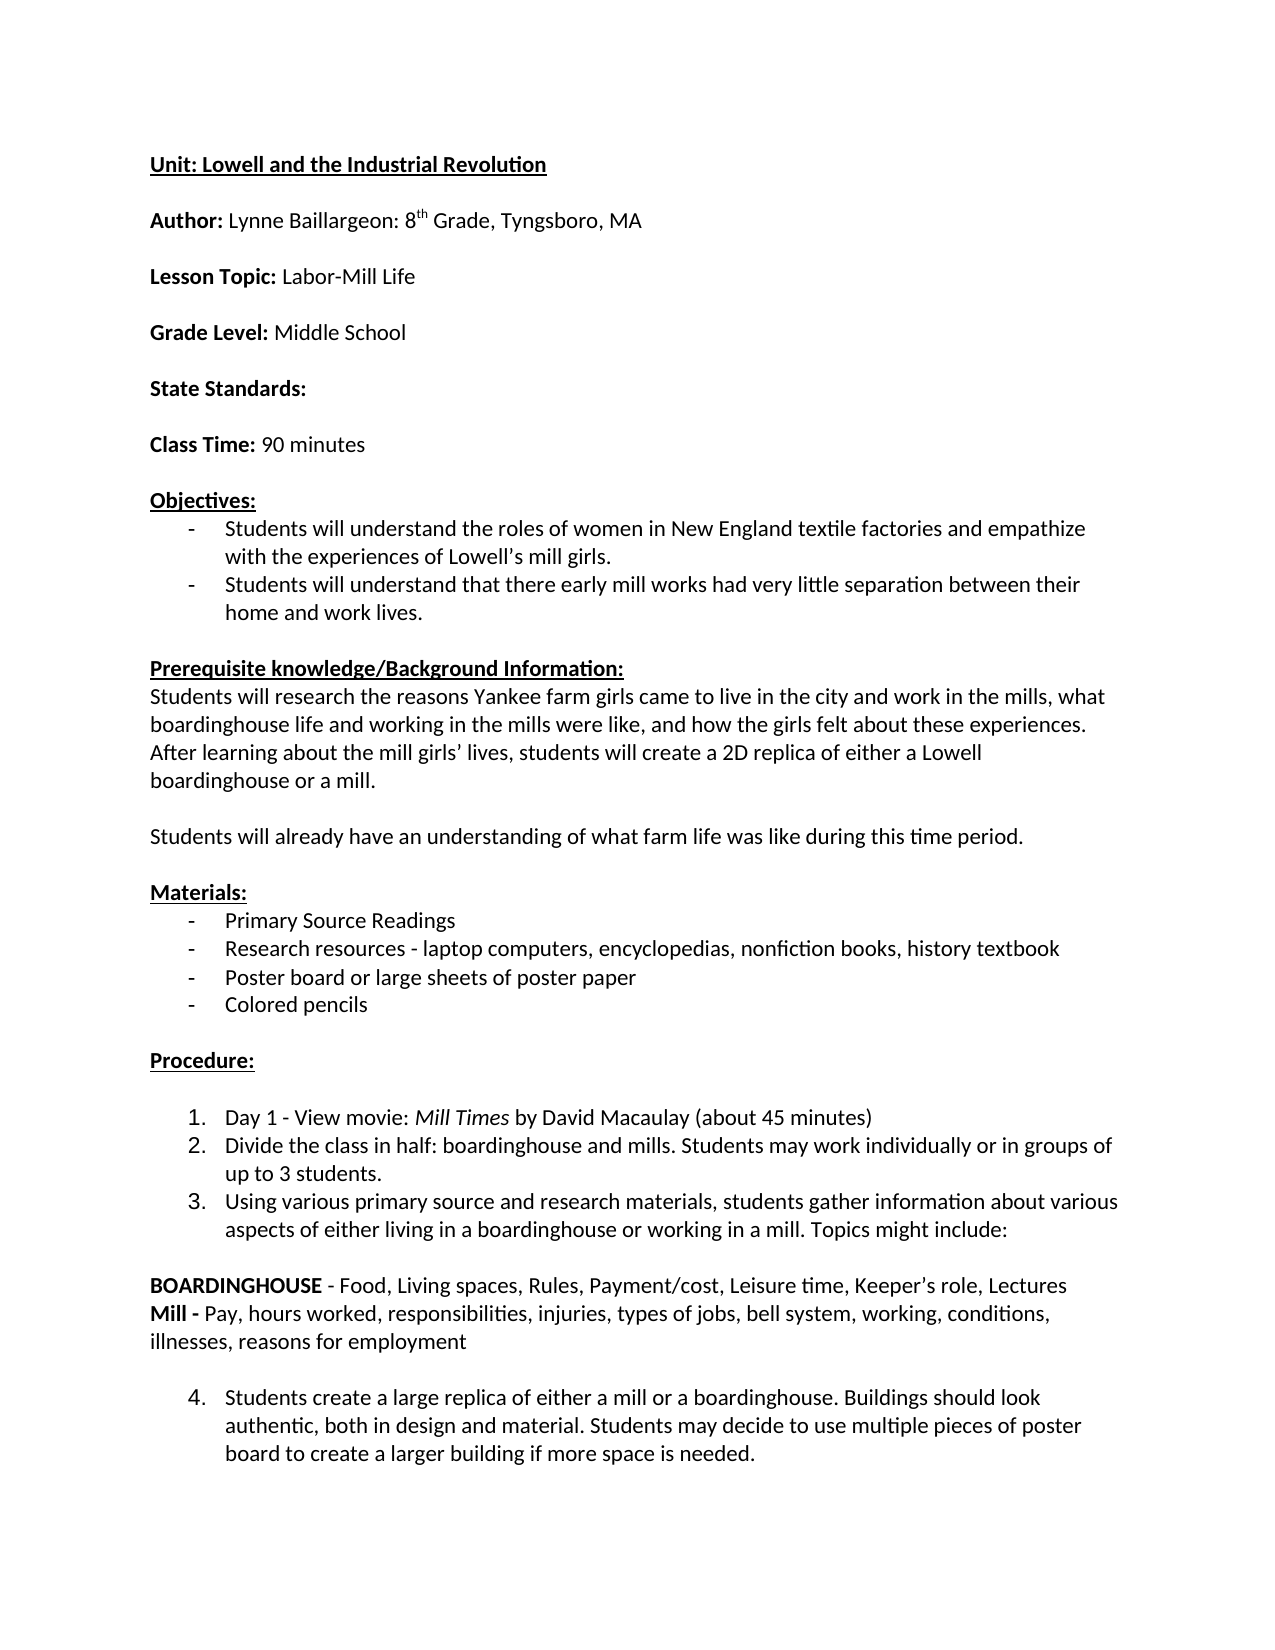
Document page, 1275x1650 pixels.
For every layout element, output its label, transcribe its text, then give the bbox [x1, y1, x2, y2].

list Students will understand that there early mill works had very little separation between their home and work lives. [188, 570, 1125, 626]
text Class Time: 90 minutes [150, 430, 1125, 458]
text Grade Level: Middle School [150, 318, 1125, 346]
text Lesson Topic: Labor-Mill Life [150, 262, 1125, 290]
list Divide the class in half: boardinghouse and mills. Students may work individually or in groups of up to 3 students. [188, 1131, 1125, 1187]
text Unit: Lowell and the Industrial Revolution [150, 150, 1125, 178]
text Prerequisite knowledge/Background Information: [150, 654, 1125, 682]
text BOARDINGHOUSE - Food, Living spaces, Rules, Payment/cost, Leisure time, Keeper’s role, Lectures [150, 1271, 1125, 1299]
text Author: Lynne Baillargeon: 8th Grade, Tyngsboro, MA [150, 206, 1125, 234]
text State Standards: [150, 374, 1125, 402]
text Materials: [150, 878, 1125, 907]
list Using various primary source and research materials, students gather information about various aspects of either living in a boardinghouse or working in a mill. Topics might include: [188, 1187, 1125, 1243]
text Students will research the reasons Yankee farm girls came to live in the city and work in the mills, what boardinghouse life and working in the mills were like, and how the girls felt about these experiences. After learning about the mill girls’ lives, students will create a 2D replica of either a Lowell boardinghouse or a mill. [150, 682, 1125, 794]
text Procedure: [150, 1047, 1125, 1075]
text Mill - Pay, hours worked, responsibilities, injuries, types of jobs, bell system, working, conditions, illnesses, reasons for employment [150, 1299, 1125, 1355]
text Students will already have an understanding of what farm life was like during this time period. [150, 822, 1125, 851]
text Objectives: [150, 486, 1125, 514]
list Primary Source Readings [188, 907, 1125, 934]
list Colored pencils [188, 991, 1125, 1019]
list Research resources - laptop computers, encyclopedias, nonfiction books, history textbook [188, 934, 1125, 963]
list Poster board or large sheets of poster paper [188, 963, 1125, 991]
list Students will understand the roles of women in New England textile factories and empathize with the experiences of Lowell’s mill girls. [188, 514, 1125, 570]
list Students create a large replica of either a mill or a boardinghouse. Buildings should look authentic, both in design and material. Students may decide to use multiple pieces of poster board to create a larger building if more space is needed. [188, 1383, 1125, 1467]
list Day 1 - View movie: Mill Times by David Macaulay (about 45 minutes) [188, 1103, 1125, 1131]
